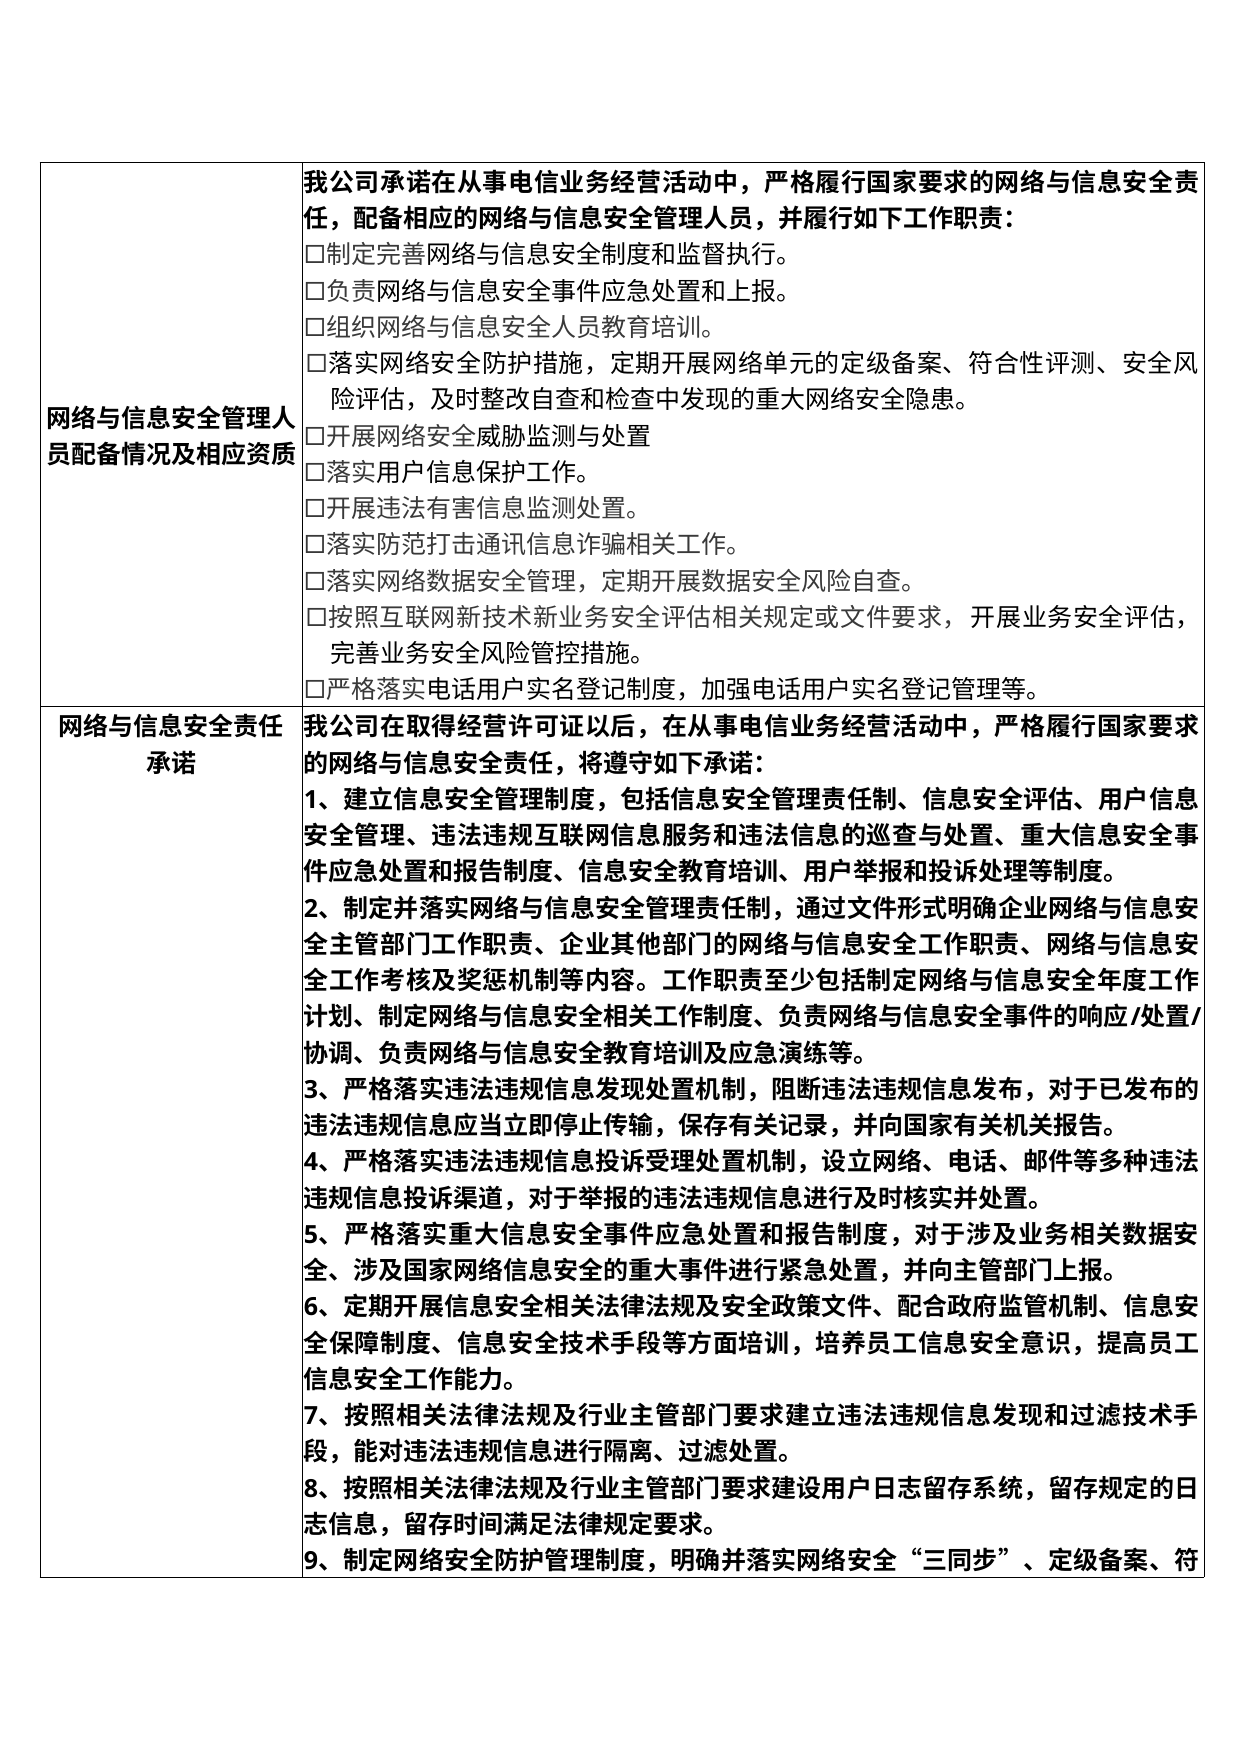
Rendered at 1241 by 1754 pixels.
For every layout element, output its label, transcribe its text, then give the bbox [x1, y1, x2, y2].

table_cell 网络与信息安全管理人员配备情况及相应资质 [41, 163, 302, 706]
table_cell 我公司承诺在从事电信业务经营活动中，严格履行国家要求的网络与信息安全责任，配备相应的网络与信息安全管理人员，并履行如下工作职责： 制定完善网络与信息安全制度和监督执行。 负责网络与信息安全事件应急处置和上报。 组织网络与信息安全人员教育培训。 落实网络安全防护措施，定期开展网络单元的定级备案、符合性评测、安全风险评估，及时整改自查和检查中发现的重大网络安全隐患。 开展网络安全威胁监测与处置 落实用户信息保护工作。 开展违法有害信息监测处置。 落实防范打击通讯信息诈骗相关工作。 落实网络数据安全管理，定期开展数据安全风险自查。 按照互联网新技术新业务安全评估相关规定或文件要求，开展业务安全评估，完善业务安全风险管控措施。 严格落实电话用户实名登记制度，加强电话用户实名登记管理等。 [303, 163, 1204, 706]
table_cell 网络与信息安全责任 承诺 [41, 707, 302, 1577]
